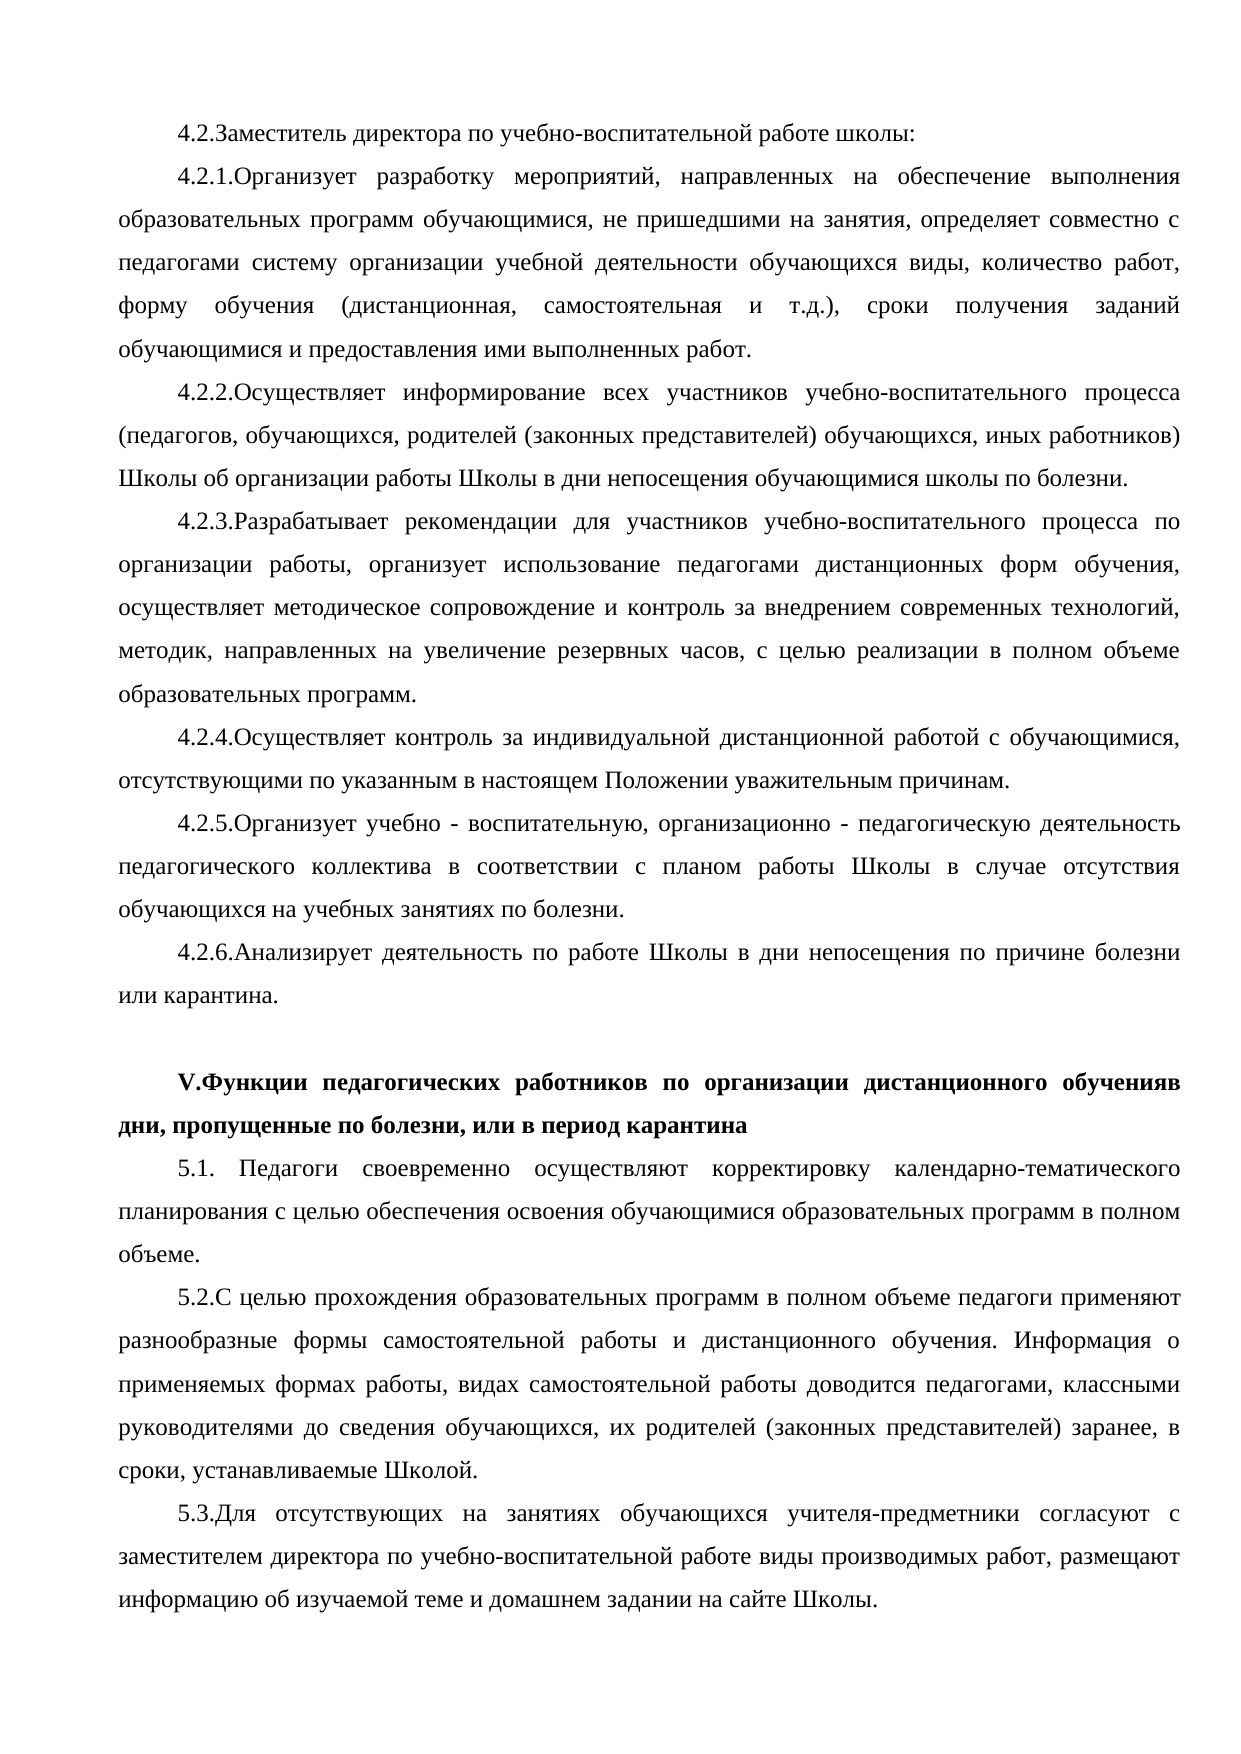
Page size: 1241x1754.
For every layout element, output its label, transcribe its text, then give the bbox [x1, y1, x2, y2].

text 5.3.Для отсутствующих на занятиях обучающихся учителя-предметники согласуют с заместителем директора по учебно-воспитательной работе виды производимых работ, размещают информацию об изучаемой теме и домашнем задании на сайте Школы. [118, 1498, 1181, 1613]
text V.Функции педагогических работников по организации дистанционного обученияв дни, пропущенные по болезни, или в период карантина [118, 1067, 1181, 1139]
text 4.2.1.Организует разработку мероприятий, направленных на обеспечение выполнения образовательных программ обучающимися, не пришедшими на занятия, определяет совместно с педагогами систему организации учебной деятельности обучающихся виды, количество работ, форму обучения (дистанционная, самостоятельная и т.д.), сроки получения заданий обучающимися и предоставления ими выполненных работ. [118, 161, 1181, 362]
text 4.2.5.Организует учебно - воспитательную, организационно - педагогическую деятельность педагогического коллектива в соответствии с планом работы Школы в случае отсутствия обучающихся на учебных занятиях по болезни. [118, 808, 1181, 923]
text 5.2.С целью прохождения образовательных программ в полном объеме педагоги применяют разнообразные формы самостоятельной работы и дистанционного обучения. Информация о применяемых формах работы, видах самостоятельной работы доводится педагогами, классными руководителями до сведения обучающихся, их родителей (законных представителей) заранее, в сроки, устанавливаемые Школой. [118, 1282, 1181, 1484]
text 4.2.4.Осуществляет контроль за индивидуальной дистанционной работой с обучающимися, отсутствующими по указанным в настоящем Положении уважительным причинам. [118, 722, 1181, 794]
text 5.1. Педагоги своевременно осуществляют корректировку календарно-тематического планирования с целью обеспечения освоения обучающимися образовательных программ в полном объеме. [118, 1153, 1181, 1268]
text 4.2.2.Осуществляет информирование всех участников учебно-воспитательного процесса (педагогов, обучающихся, родителей (законных представителей) обучающихся, иных работников) Школы об организации работы Школы в дни непосещения обучающимися школы по болезни. [118, 377, 1181, 492]
text 4.2.6.Анализирует деятельность по работе Школы в дни непосещения по причине болезни или карантина. [118, 937, 1181, 1009]
text 4.2.Заместитель директора по учебно-воспитательной работе школы: [118, 118, 1181, 147]
text 4.2.3.Разрабатывает рекомендации для участников учебно-воспитательного процесса по организации работы, организует использование педагогами дистанционных форм обучения, осуществляет методическое сопровождение и контроль за внедрением современных технологий, методик, направленных на увеличение резервных часов, с целью реализации в полном объеме образовательных программ. [118, 506, 1181, 707]
